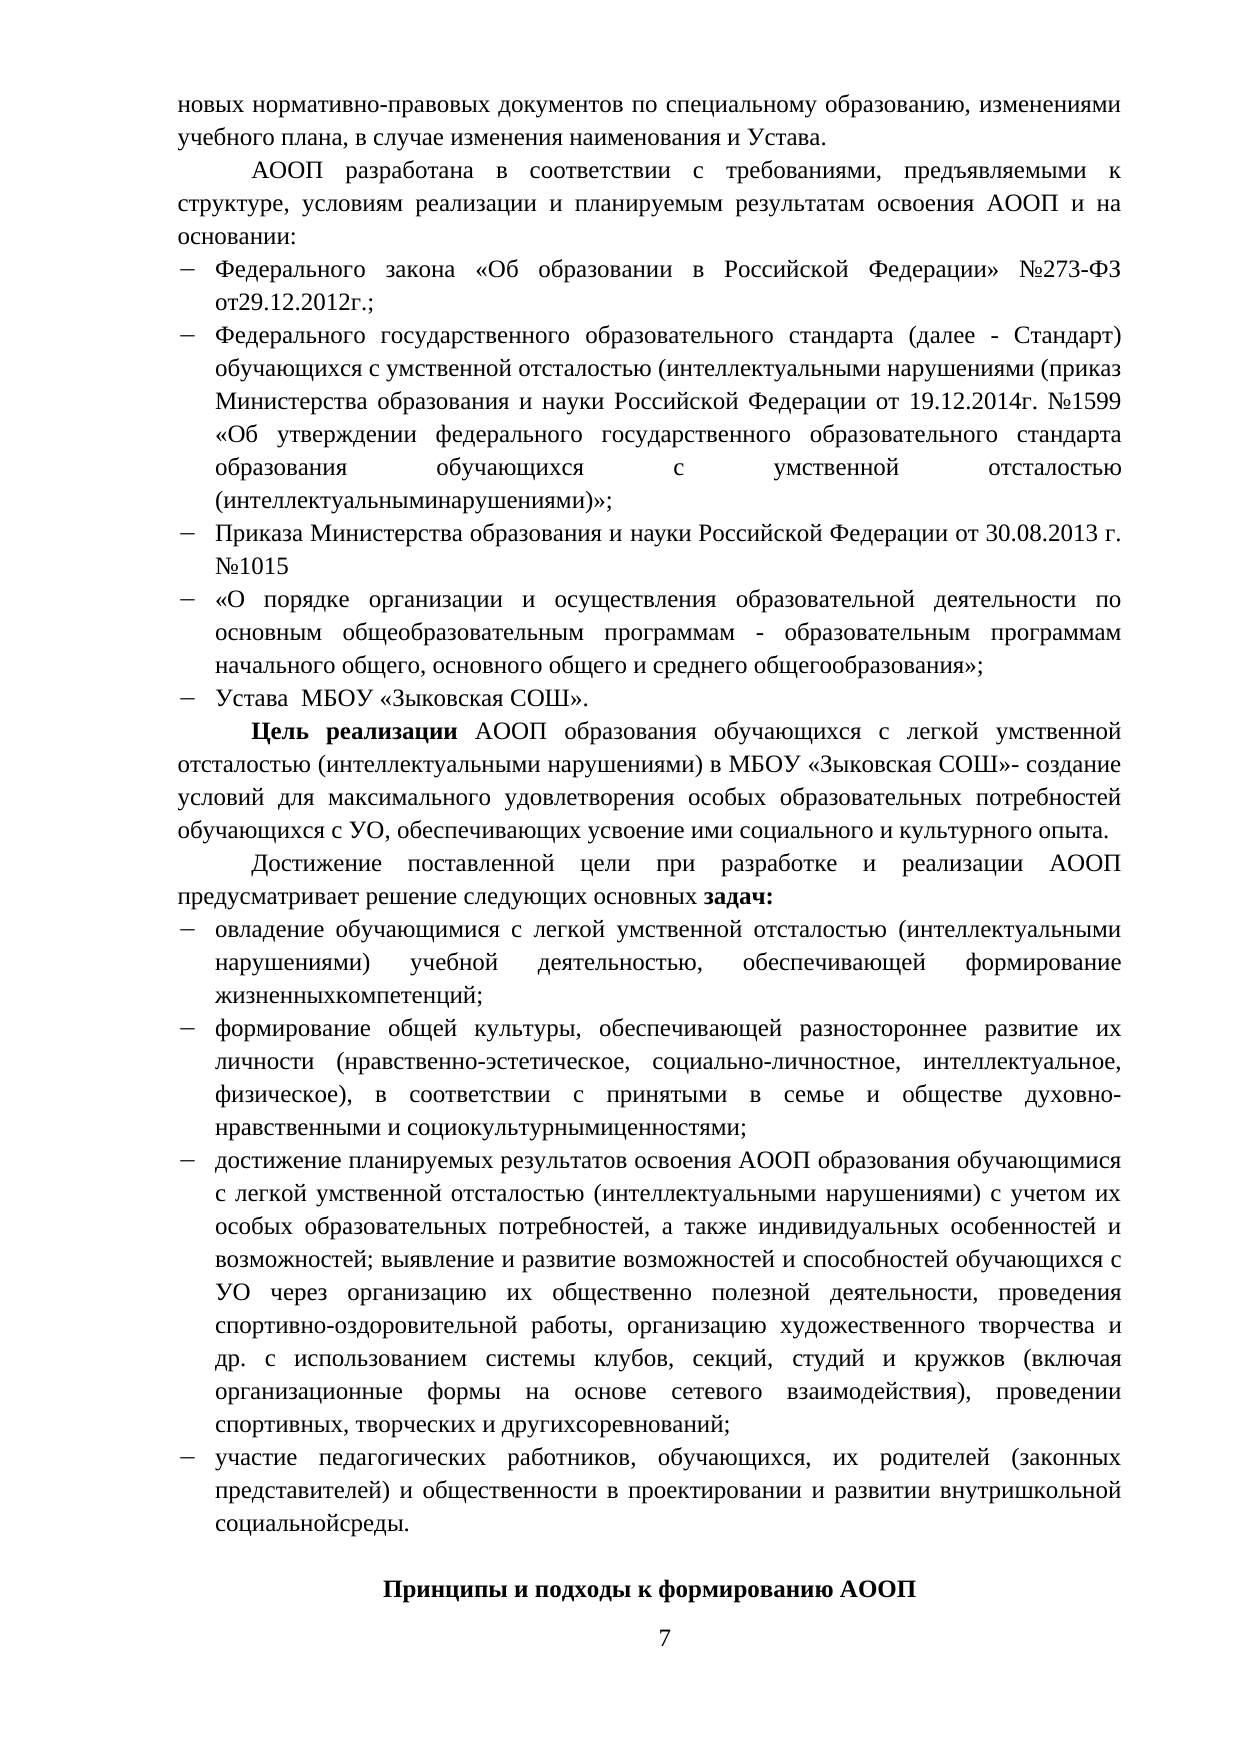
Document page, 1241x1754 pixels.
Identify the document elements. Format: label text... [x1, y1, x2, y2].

text Достижение поставленной цели при разработке и реализации АООП предусматривает решение следующих основных задач: [177, 848, 1122, 910]
list Федерального закона «Об образовании в Российской Федерации» №273-ФЗ от29.12.2012г.; [177, 254, 1122, 316]
list Устава МБОУ «Зыковская СОШ». [177, 683, 1122, 712]
text Цель реализации АООП образования обучающихся с легкой умственной отсталостью (интеллектуальными нарушениями) в МБОУ «Зыковская СОШ»- создание условий для максимального удовлетворения особых образовательных потребностей обучающихся с УО, обеспечивающих усвоение ими социального и культурного опыта. [177, 716, 1122, 844]
text АООП разработана в соответствии с требованиями, предъявляемыми к структуре, условиям реализации и планируемым результатам освоения АООП и на основании: [177, 155, 1122, 249]
list Федерального государственного образовательного стандарта (далее - Стандарт) обучающихся с умственной отсталостью (интеллектуальными нарушениями (приказ Министерства образования и науки Российской Федерации от 19.12.2014г. №1599 «Об утверждении федерального государственного образовательного стандарта образования обучающихся с умственной отсталостью (интеллектуальныминарушениями)»; [177, 320, 1122, 514]
list «О порядке организации и осуществления образовательной деятельности по основным общеобразовательным программам - образовательным программам начального общего, основного общего и среднего общегообразования»; [177, 584, 1122, 679]
list Приказа Министерства образования и науки Российской Федерации от 30.08.2013 г.№1015 [177, 518, 1122, 580]
list формирование общей культуры, обеспечивающей разностороннее развитие их личности (нравственно-эстетическое, социально-личностное, интеллектуальное, физическое), в соответствии с принятыми в семье и обществе духовно-нравственными и социокультурнымиценностями; [177, 1013, 1122, 1141]
list участие педагогических работников, обучающихся, их родителей (законных представителей) и общественности в проектировании и развитии внутришкольной социальнойсреды. [177, 1442, 1122, 1537]
text Принципы и подходы к формированию АООП [177, 1574, 1122, 1603]
list овладение обучающимися с легкой умственной отсталостью (интеллектуальными нарушениями) учебной деятельностью, обеспечивающей формирование жизненныхкомпетенций; [177, 914, 1122, 1009]
list достижение планируемых результатов освоения АООП образования обучающимися с легкой умственной отсталостью (интеллектуальными нарушениями) с учетом их особых образовательных потребностей, а также индивидуальных особенностей и возможностей; выявление и развитие возможностей и способностей обучающихся с УО через организацию их общественно полезной деятельности, проведения спортивно-оздоровительной работы, организацию художественного творчества и др. с использованием системы клубов, секций, студий и кружков (включая организационные формы на основе сетевого взаимодействия), проведении спортивных, творческих и другихсоревнований; [177, 1145, 1122, 1438]
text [177, 89, 1122, 150]
